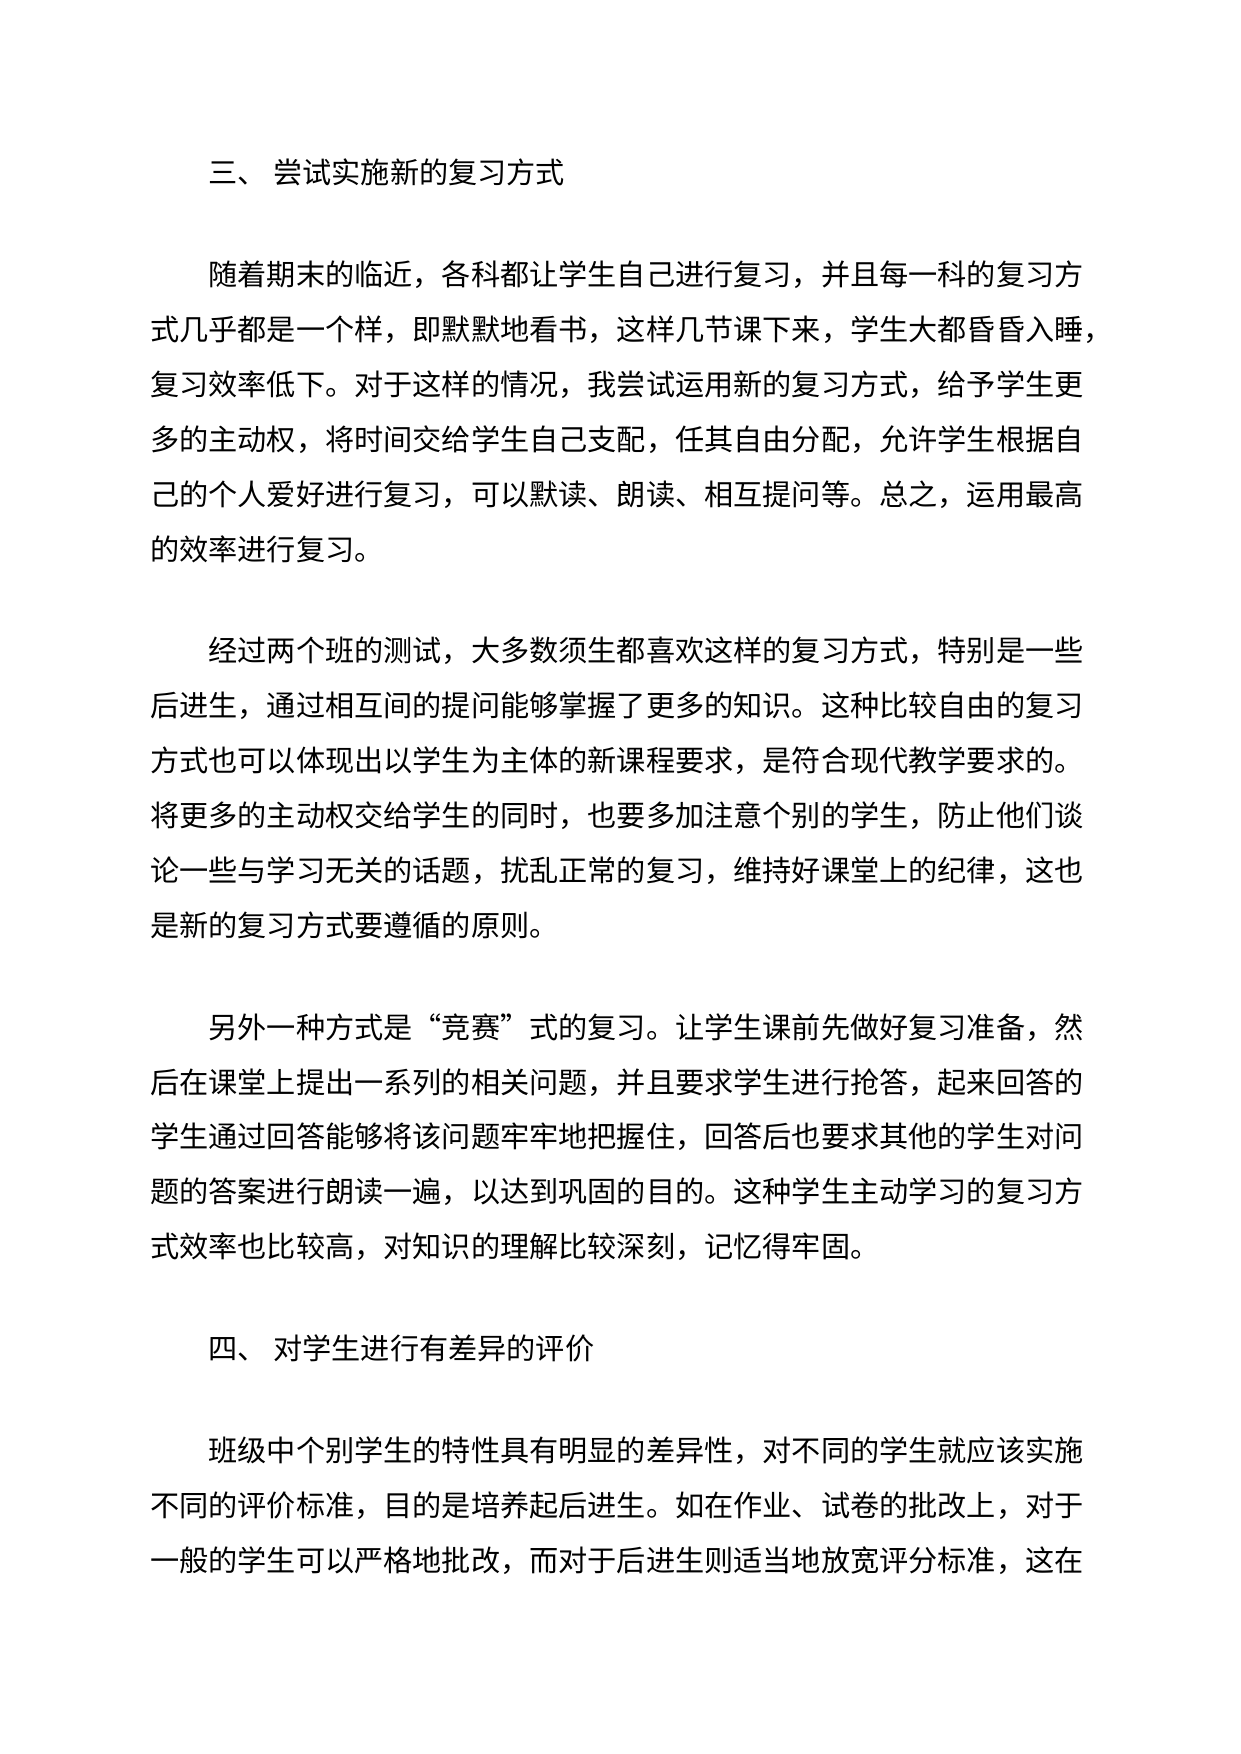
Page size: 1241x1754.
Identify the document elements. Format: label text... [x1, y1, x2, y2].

text 三、 尝试实施新的复习方式 [150, 150, 1090, 192]
text 随着期末的临近，各科都让学生自己进行复习，并且每一科的复习方式几乎都是一个样，即默默地看书，这样几节课下来，学生大都昏昏入睡，复习效率低下。对于这样的情况，我尝试运用新的复习方式，给予学生更多的主动权，将时间交给学生自己支配，任其自由分配，允许学生根据自己的个人爱好进行复习，可以默读、朗读、相互提问等。总之，运用最高的效率进行复习。 [150, 252, 1090, 568]
text 经过两个班的测试，大多数须生都喜欢这样的复习方式，特别是一些后进生，通过相互间的提问能够掌握了更多的知识。这种比较自由的复习方式也可以体现出以学生为主体的新课程要求，是符合现代教学要求的。将更多的主动权交给学生的同时，也要多加注意个别的学生，防止他们谈论一些与学习无关的话题，扰乱正常的复习，维持好课堂上的纪律，这也是新的复习方式要遵循的原则。 [150, 628, 1090, 945]
text 另外一种方式是“竞赛”式的复习。让学生课前先做好复习准备，然后在课堂上提出一系列的相关问题，并且要求学生进行抢答，起来回答的学生通过回答能够将该问题牢牢地把握住，回答后也要求其他的学生对问题的答案进行朗读一遍，以达到巩固的目的。这种学生主动学习的复习方式效率也比较高，对知识的理解比较深刻，记忆得牢固。 [150, 1004, 1090, 1266]
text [150, 1427, 1090, 1579]
text 四、 对学生进行有差异的评价 [150, 1326, 1090, 1368]
